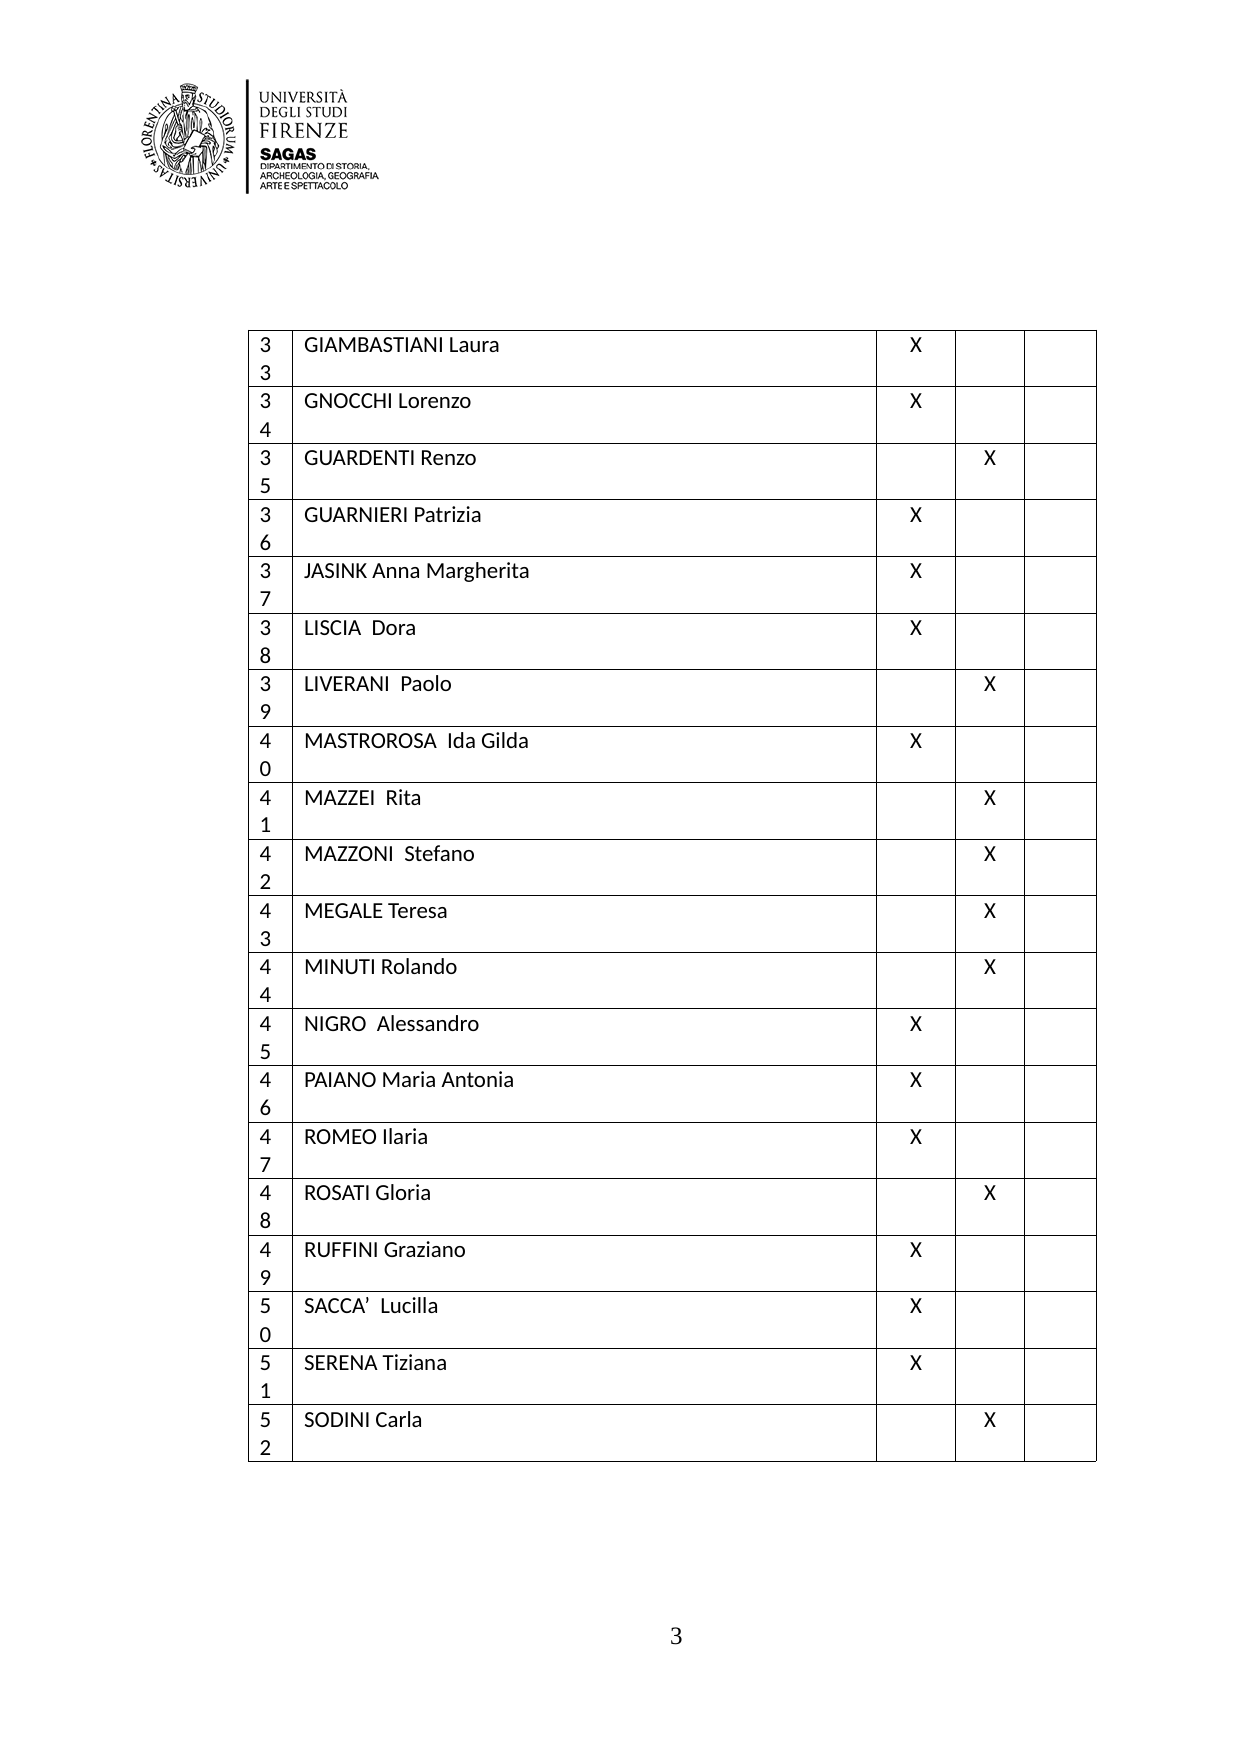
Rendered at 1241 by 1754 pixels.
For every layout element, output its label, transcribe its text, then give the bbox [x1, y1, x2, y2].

table_cell [1025, 1405, 1096, 1461]
table_cell 44 [249, 953, 292, 1008]
table_cell [877, 444, 955, 499]
table_cell 37 [249, 557, 292, 612]
table_cell X [877, 331, 955, 386]
table_cell [1025, 444, 1096, 499]
table_cell [956, 614, 1024, 669]
table_cell [1025, 670, 1096, 726]
table_cell [956, 557, 1024, 612]
table_cell [956, 1236, 1024, 1291]
table_cell 51 [249, 1349, 292, 1404]
table_cell X [877, 1066, 955, 1121]
table_cell 41 [249, 783, 292, 839]
table_cell JASINK Anna Margherita [293, 557, 876, 612]
table_cell PAIANO Maria Antonia [293, 1066, 876, 1121]
table_cell 43 [249, 896, 292, 952]
table_cell [956, 331, 1024, 386]
table_cell [956, 387, 1024, 443]
table_cell [1025, 1066, 1096, 1121]
table_cell [956, 1123, 1024, 1178]
table_cell [956, 1349, 1024, 1404]
table_cell X [877, 387, 955, 443]
table_cell 47 [249, 1123, 292, 1178]
table_cell [956, 1009, 1024, 1065]
table_cell [1025, 614, 1096, 669]
table_cell GNOCCHI Lorenzo [293, 387, 876, 443]
table_cell 38 [249, 614, 292, 669]
table_cell X [877, 500, 955, 556]
table_cell [877, 1179, 955, 1234]
table_cell 45 [249, 1009, 292, 1065]
table_cell X [956, 670, 1024, 726]
table_cell GIAMBASTIANI Laura [293, 331, 876, 386]
table_cell MASTROROSA Ida Gilda [293, 727, 876, 782]
table_cell [1025, 1123, 1096, 1178]
table_cell [877, 896, 955, 952]
table_cell [956, 1066, 1024, 1121]
table_cell X [956, 783, 1024, 839]
table_cell [1025, 1009, 1096, 1065]
table_cell [1025, 896, 1096, 952]
table_cell SERENA Tiziana [293, 1349, 876, 1404]
table_cell 35 [249, 444, 292, 499]
table_cell [1025, 1236, 1096, 1291]
table_cell [1025, 1292, 1096, 1348]
table_cell [877, 670, 955, 726]
table_cell [1025, 331, 1096, 386]
table_cell X [877, 727, 955, 782]
table_cell [1025, 953, 1096, 1008]
table_cell [877, 1405, 955, 1461]
table_cell 50 [249, 1292, 292, 1348]
table_cell [1025, 557, 1096, 612]
table_cell [1025, 1349, 1096, 1404]
table_cell [877, 840, 955, 895]
table_cell SODINI Carla [293, 1405, 876, 1461]
table_cell MAZZEI Rita [293, 783, 876, 839]
table_cell [877, 953, 955, 1008]
table_cell [956, 727, 1024, 782]
table_cell X [956, 444, 1024, 499]
table_cell [1025, 1179, 1096, 1234]
table_cell [956, 500, 1024, 556]
table_cell 40 [249, 727, 292, 782]
table_cell ROSATI Gloria [293, 1179, 876, 1234]
table_cell [1025, 500, 1096, 556]
table_cell 49 [249, 1236, 292, 1291]
table_cell LIVERANI Paolo [293, 670, 876, 726]
table_cell 48 [249, 1179, 292, 1234]
table_cell X [877, 557, 955, 612]
table_cell 42 [249, 840, 292, 895]
table_cell LISCIA Dora [293, 614, 876, 669]
table_cell [956, 1292, 1024, 1348]
table_cell X [956, 896, 1024, 952]
table_cell 46 [249, 1066, 292, 1121]
table_cell X [956, 953, 1024, 1008]
table_cell MAZZONI Stefano [293, 840, 876, 895]
table_cell 39 [249, 670, 292, 726]
picture [134, 76, 405, 199]
table_cell X [877, 1292, 955, 1348]
table_cell X [877, 1236, 955, 1291]
table_cell [1025, 387, 1096, 443]
table_cell [1025, 727, 1096, 782]
table_cell [1025, 783, 1096, 839]
table_cell 52 [249, 1405, 292, 1461]
table_cell X [877, 1009, 955, 1065]
table_cell NIGRO Alessandro [293, 1009, 876, 1065]
table_cell X [956, 1405, 1024, 1461]
table_cell 33 [249, 331, 292, 386]
table_cell [877, 783, 955, 839]
table_cell 36 [249, 500, 292, 556]
table_cell [1025, 840, 1096, 895]
table_cell X [956, 840, 1024, 895]
table_cell 34 [249, 387, 292, 443]
table_cell X [956, 1179, 1024, 1234]
table_cell MINUTI Rolando [293, 953, 876, 1008]
table_cell RUFFINI Graziano [293, 1236, 876, 1291]
table_cell X [877, 1349, 955, 1404]
table_cell X [877, 1123, 955, 1178]
table_cell SACCA’ Lucilla [293, 1292, 876, 1348]
table_cell ROMEO Ilaria [293, 1123, 876, 1178]
table_cell GUARDENTI Renzo [293, 444, 876, 499]
table_cell GUARNIERI Patrizia [293, 500, 876, 556]
table_cell MEGALE Teresa [293, 896, 876, 952]
table_cell X [877, 614, 955, 669]
